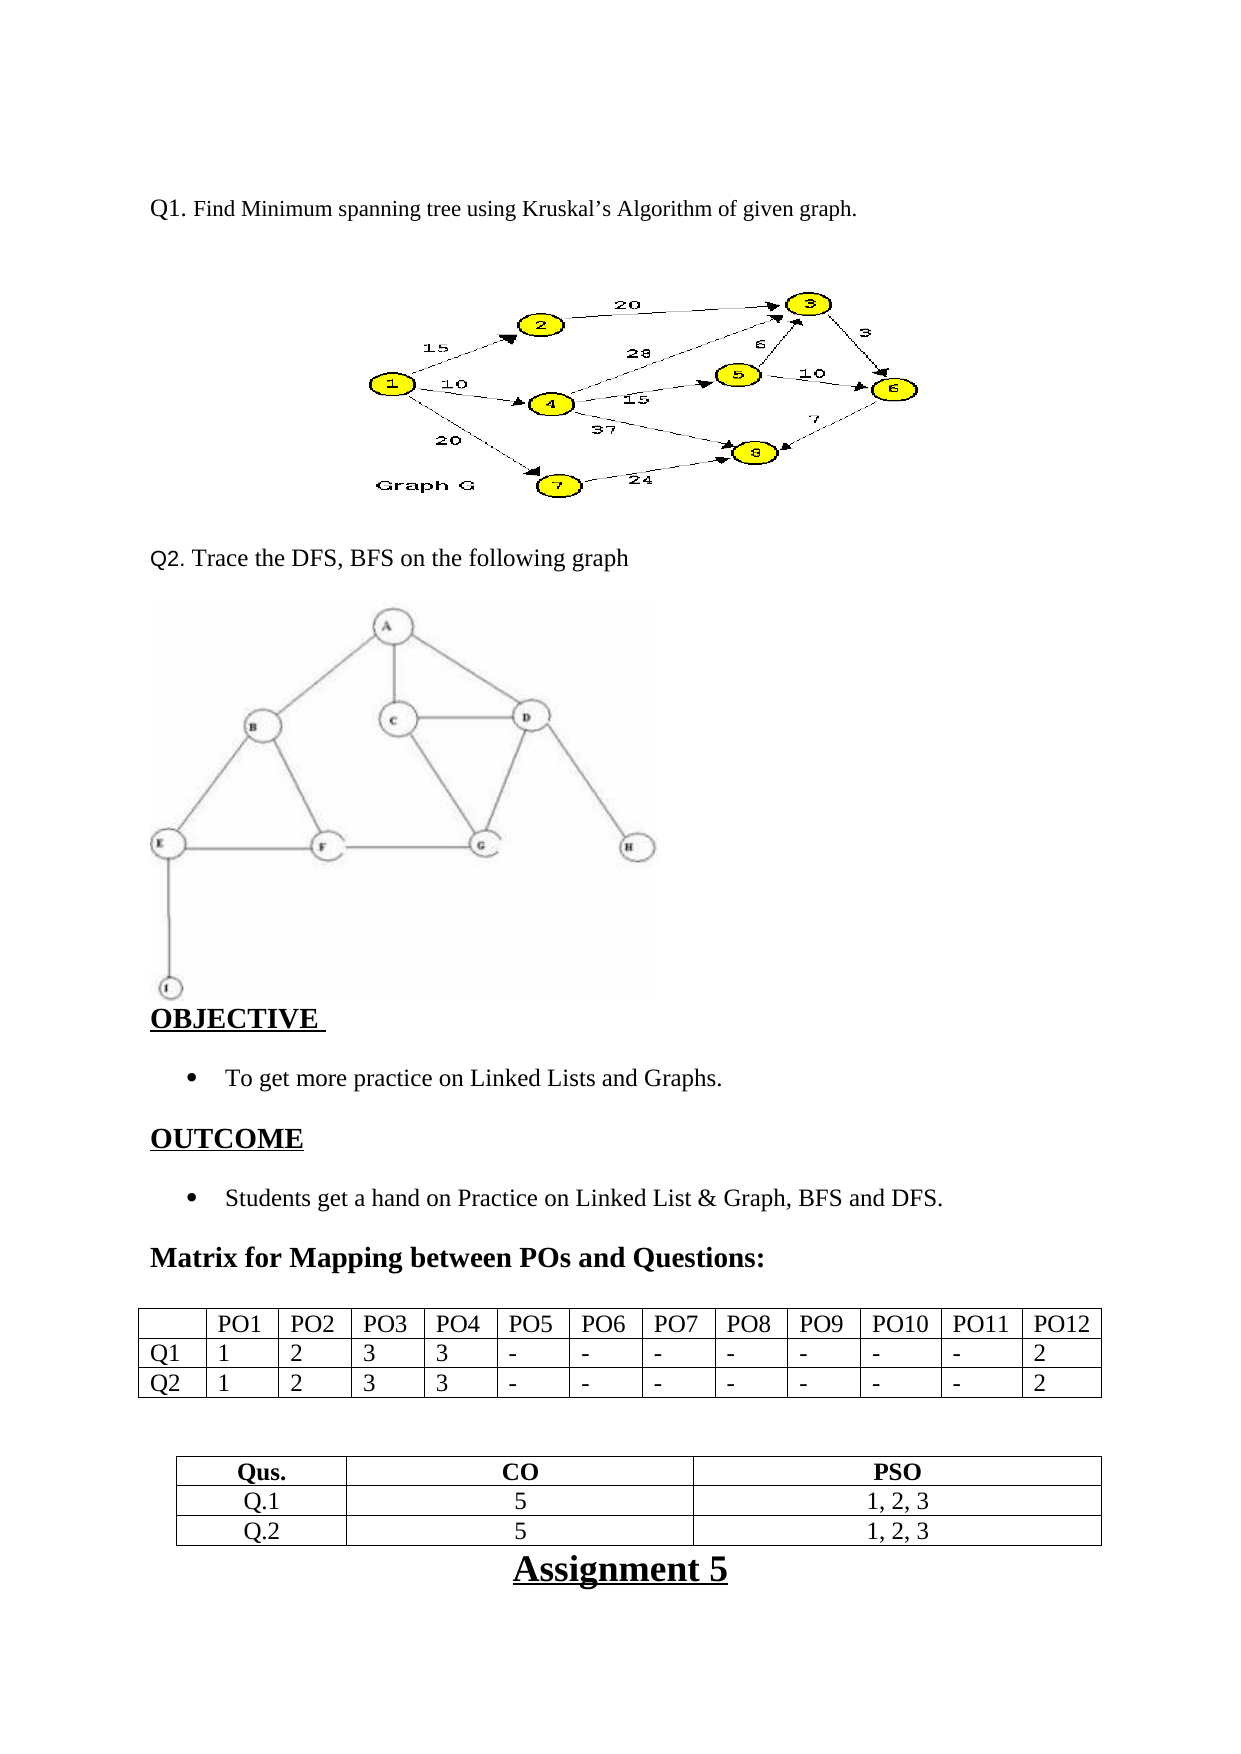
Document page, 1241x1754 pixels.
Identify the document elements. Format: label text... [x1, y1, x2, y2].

table_header CO [347, 1457, 693, 1485]
text Matrix for Mapping between POs and Questions: [150, 1241, 1090, 1274]
table_header PO7 [643, 1309, 715, 1337]
table_cell 5 [347, 1486, 693, 1515]
table_header Q2. Trace the DFS, BFS on the following graph [150, 543, 1240, 1001]
table_cell - [570, 1368, 642, 1397]
table_cell Q1 [139, 1339, 206, 1367]
table_cell - [643, 1368, 715, 1397]
table_cell 2 [1023, 1339, 1101, 1367]
table_cell - [942, 1339, 1022, 1367]
table_cell 1 [207, 1339, 278, 1367]
table_header PO6 [570, 1309, 642, 1337]
table_cell - [716, 1368, 787, 1397]
table_header Qus. [177, 1457, 346, 1485]
table_cell 1, 2, 3 [694, 1516, 1101, 1545]
table_header PO3 [352, 1309, 424, 1337]
list Students get a hand on Practice on Linked List & Graph, BFS and DFS. [187, 1183, 1090, 1212]
table_header PO1 [207, 1309, 278, 1337]
picture [328, 288, 939, 519]
table_cell - [643, 1339, 715, 1367]
table_cell - [788, 1339, 860, 1367]
table_cell 3 [352, 1339, 424, 1367]
text Q1. Find Minimum spanning tree using Kruskal’s Algorithm of given graph. [150, 193, 1090, 222]
table_cell 5 [347, 1516, 693, 1545]
table_header PO11 [942, 1309, 1022, 1337]
list To get more practice on Linked Lists and Graphs. [187, 1063, 1090, 1092]
table_header PO10 [861, 1309, 941, 1337]
table_cell 3 [425, 1368, 497, 1397]
table_cell 2 [279, 1339, 351, 1367]
table_header PO5 [498, 1309, 569, 1337]
text Assignment 5 [150, 1546, 1090, 1589]
table_header PO8 [716, 1309, 787, 1337]
table_header PO12 [1023, 1309, 1101, 1337]
table_cell 1, 2, 3 [694, 1486, 1101, 1515]
table_header PO4 [425, 1309, 497, 1337]
table_cell Q2 [139, 1368, 206, 1397]
table_cell Q.2 [177, 1516, 346, 1545]
table_cell - [861, 1339, 941, 1367]
table_cell Q.1 [177, 1486, 346, 1515]
table_cell - [942, 1368, 1022, 1397]
table_cell - [788, 1368, 860, 1397]
table_header PSO [694, 1457, 1101, 1485]
picture [150, 600, 658, 1001]
table_cell 3 [425, 1339, 497, 1367]
table_cell - [498, 1339, 569, 1367]
table_cell - [570, 1339, 642, 1367]
table_cell - [861, 1368, 941, 1397]
table_cell 2 [279, 1368, 351, 1397]
table_header [139, 1309, 206, 1337]
table_header PO2 [279, 1309, 351, 1337]
table_cell - [716, 1339, 787, 1367]
table_cell - [498, 1368, 569, 1397]
table_cell 1 [207, 1368, 278, 1397]
table_cell 3 [352, 1368, 424, 1397]
table_cell 2 [1023, 1368, 1101, 1397]
table_header PO9 [788, 1309, 860, 1337]
text OBJECTIVE [150, 1001, 1090, 1034]
text OUTCOME [150, 1121, 1090, 1154]
